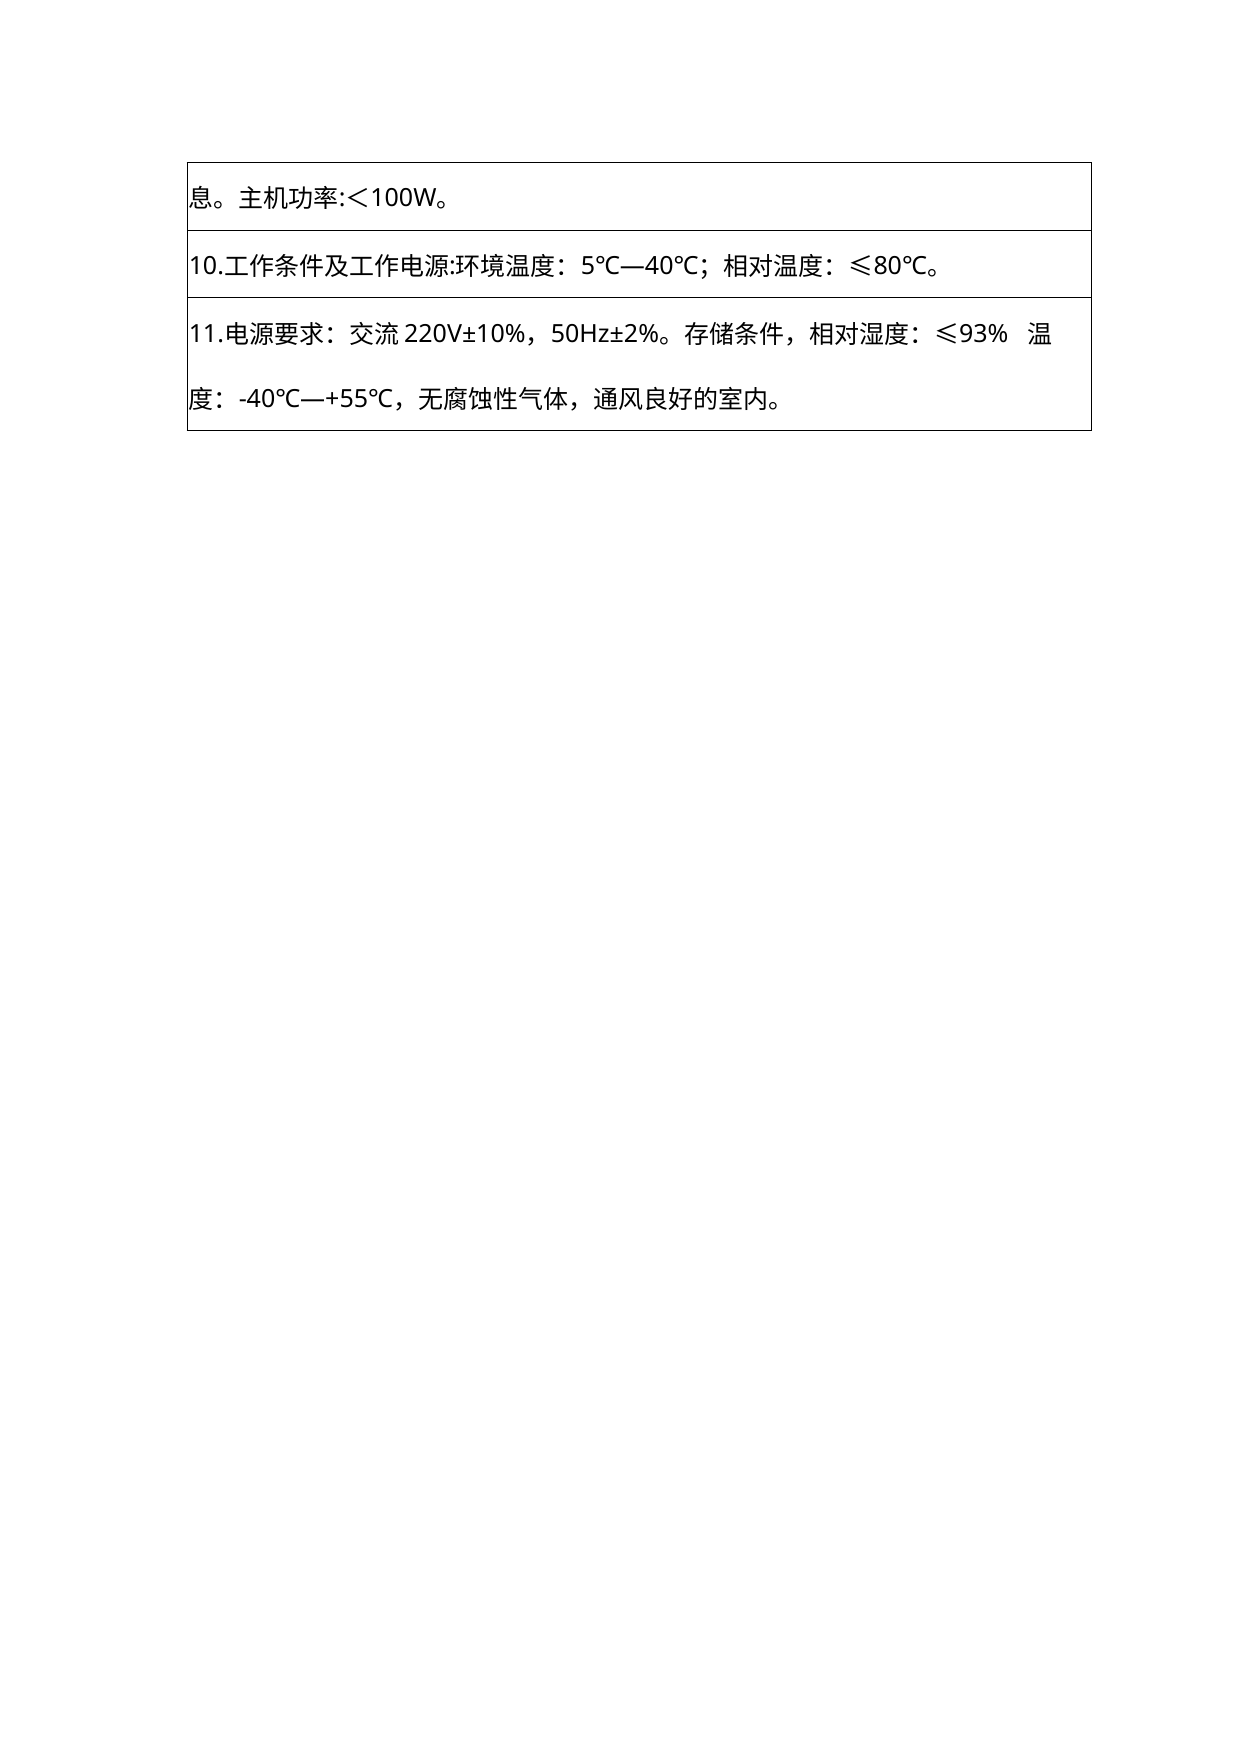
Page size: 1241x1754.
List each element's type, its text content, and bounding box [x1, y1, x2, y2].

table_cell 11.电源要求：交流220V±10%，50Hz±2%。存储条件，相对湿度：≤93% 温度：-40℃—+55℃，无腐蚀性气体，通风良好的室内。 [188, 298, 1091, 430]
table_cell 10.工作条件及工作电源:环境温度：5℃—40℃；相对温度：≤80℃。 [188, 231, 1091, 297]
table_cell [188, 163, 1091, 229]
